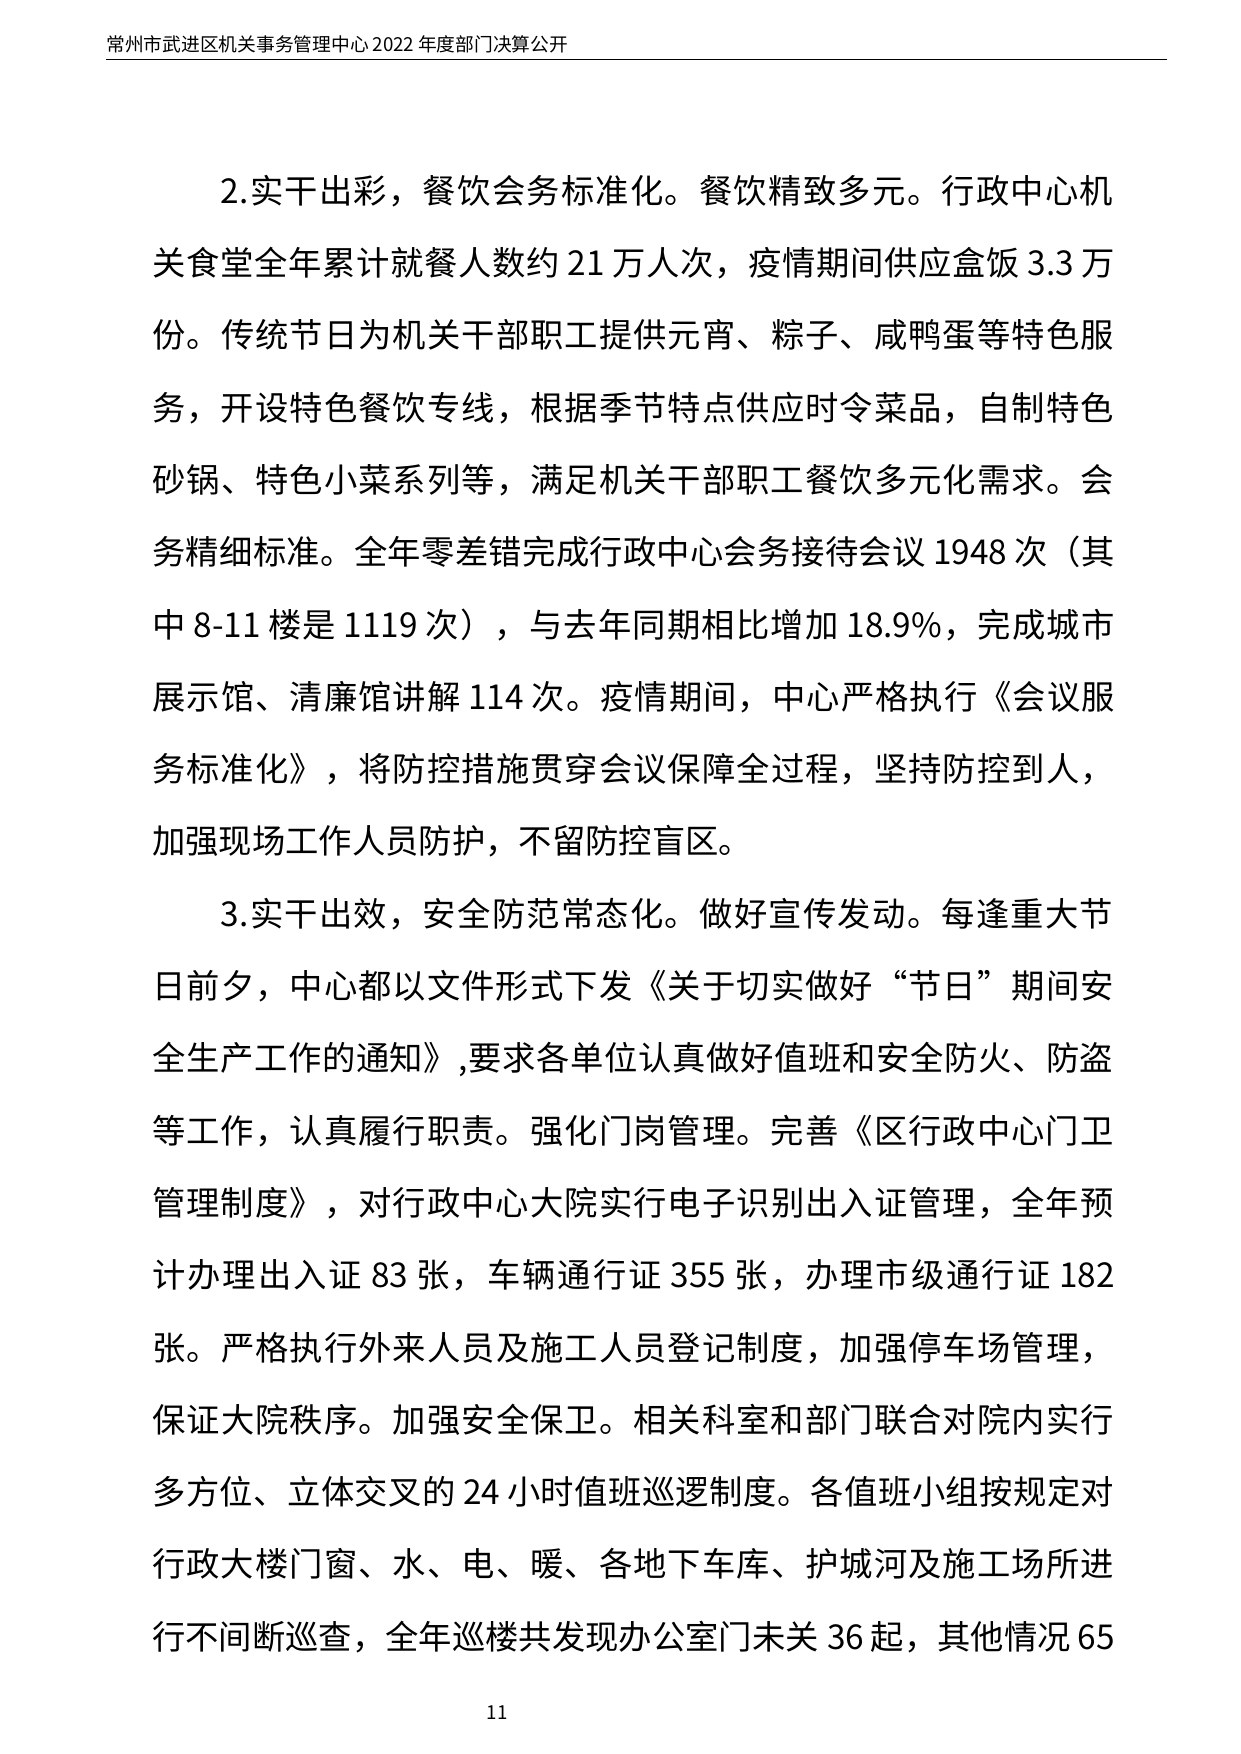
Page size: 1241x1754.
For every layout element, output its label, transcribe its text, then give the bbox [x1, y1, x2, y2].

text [152, 887, 1115, 1659]
text 2.实干出彩，餐饮会务标准化。餐饮精致多元。行政中心机关食堂全年累计就餐人数约21万人次，疫情期间供应盒饭3.3万份。传统节日为机关干部职工提供元宵、粽子、咸鸭蛋等特色服务，开设特色餐饮专线，根据季节特点供应时令菜品，自制特色砂锅、特色小菜系列等，满足机关干部职工餐饮多元化需求。会务精细标准。全年零差错完成行政中心会务接待会议1948次（其中8-11楼是1119次），与去年同期相比增加18.9%，完成城市展示馆、清廉馆讲解114次。疫情期间，中心严格执行《会议服务标准化》，将防控措施贯穿会议保障全过程，坚持防控到人，加强现场工作人员防护，不留防控盲区。 [152, 164, 1115, 863]
